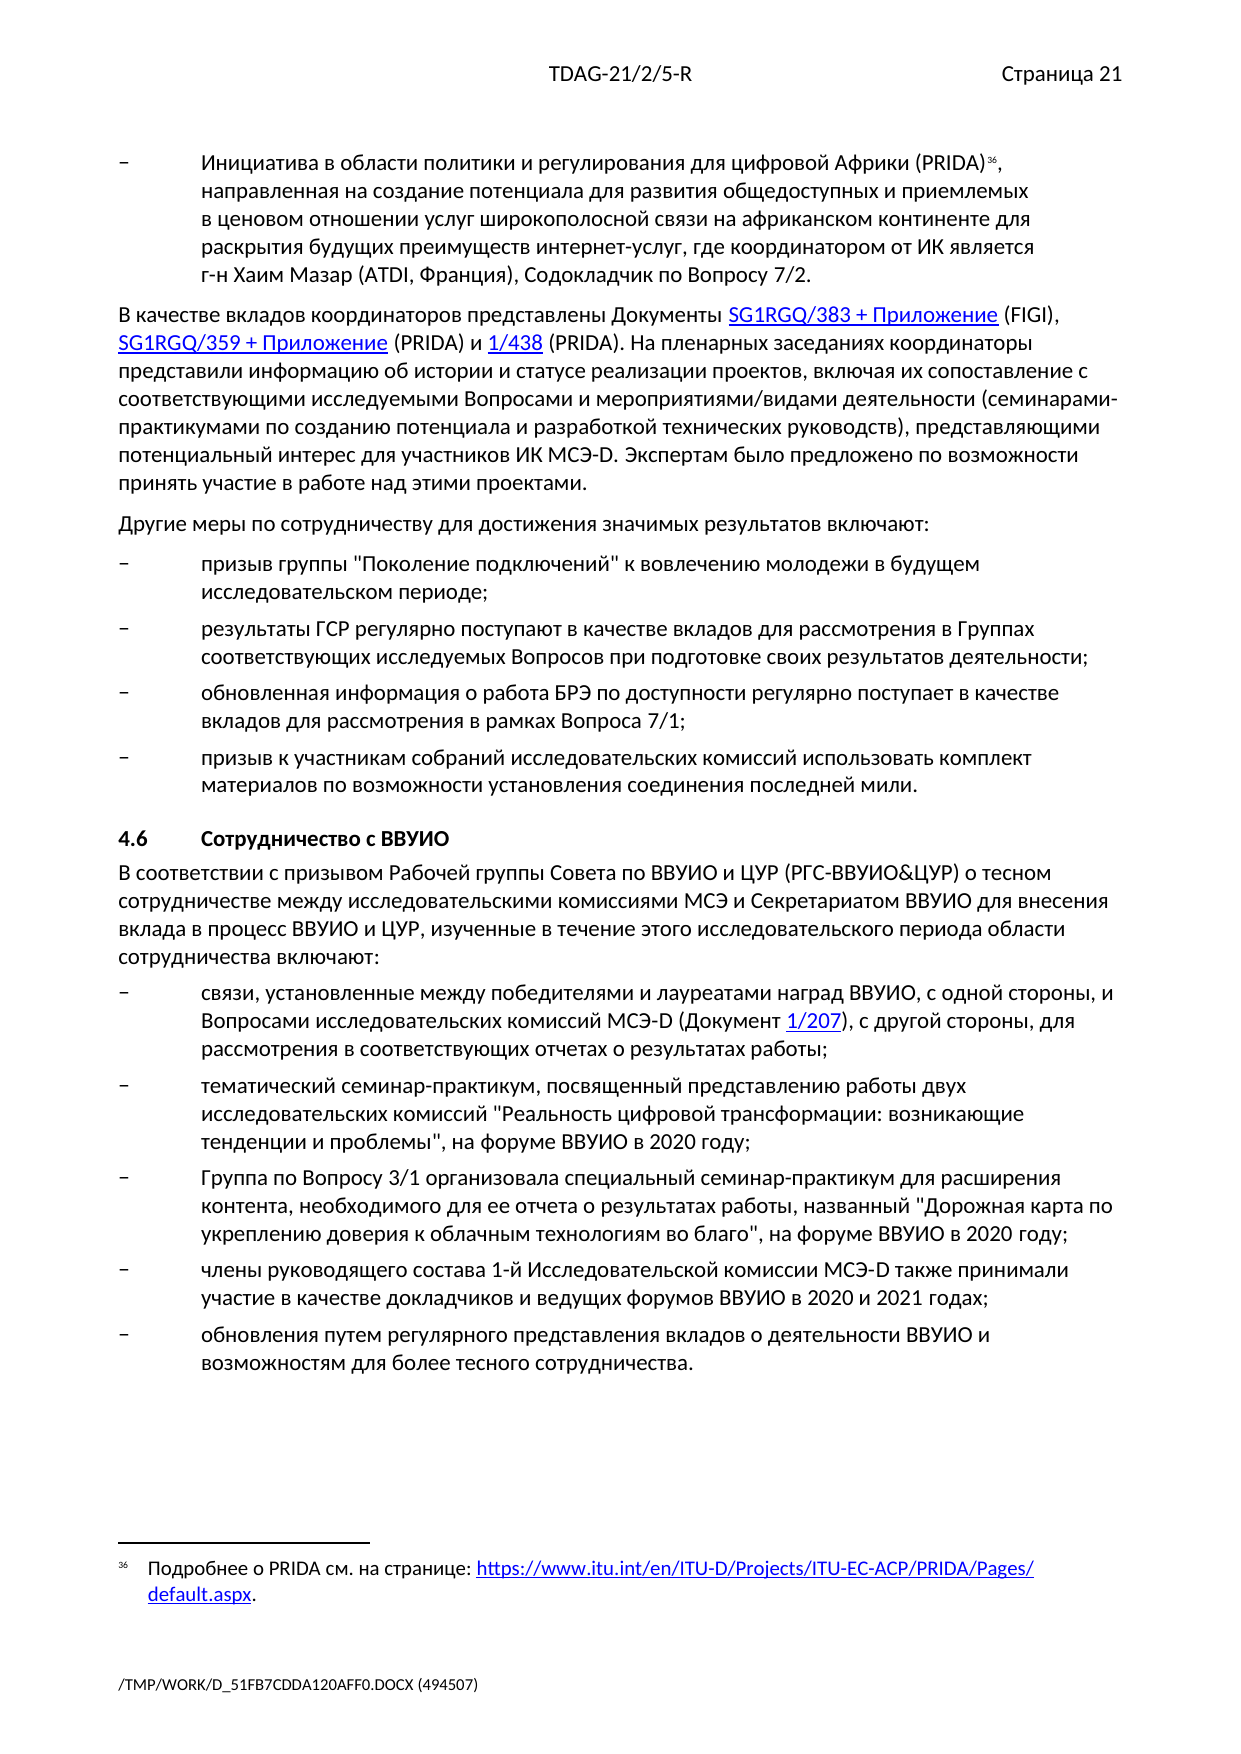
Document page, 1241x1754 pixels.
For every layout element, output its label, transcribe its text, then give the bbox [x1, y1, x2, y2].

text В соответствии с призывом Рабочей группы Совета по ВВУИО и ЦУР (РГС-ВВУИО&ЦУР) о тесном сотрудничестве между исследовательскими комиссиями МСЭ и Секретариатом ВВУИО для внесения вклада в процесс ВВУИО и ЦУР, изученные в течение этого исследовательского периода области сотрудничества включают: [118, 858, 1122, 970]
text − обновленная информация о работа БРЭ по доступности регулярно поступает в качестве вкладов для рассмотрения в рамках Вопроса 7/1; [118, 678, 1122, 734]
text − призыв группы "Поколение подключений" к вовлечению молодежи в будущем исследовательском периоде; [118, 549, 1122, 606]
text − связи, установленные между победителями и лауреатами наград ВВУИО, с одной стороны, и Вопросами исследовательских комиссий МСЭ-D (Документ 1/207), с другой стороны, для рассмотрения в соответствующих отчетах о результатах работы; [118, 978, 1122, 1062]
text − призыв к участникам собраний исследовательских комиссий использовать комплект материалов по возможности установления соединения последней мили. [118, 743, 1122, 799]
text Другие меры по сотрудничеству для достижения значимых результатов включают: [118, 509, 1122, 537]
text − Группа по Вопросу 3/1 организовала специальный семинар-практикум для расширения контента, необходимого для ее отчета о результатах работы, названный "Дорожная карта по укреплению доверия к облачным технологиям во благо", на форуме ВВУИО в 2020 году; [118, 1163, 1122, 1247]
text − члены руководящего состава 1-й Исследовательской комиссии МСЭ-D также принимали участие в качестве докладчиков и ведущих форумов ВВУИО в 2020 и 2021 годах; [118, 1256, 1122, 1312]
text В качестве вкладов координаторов представлены Документы SG1RGQ/383 + Приложение (FIGI), SG1RGQ/359 + Приложение (PRIDA) и (PRIDA). На пленарных заседаниях координаторы представили информацию об истории и статусе реализации проектов, включая их сопоставление с соответствующими исследуемыми Вопросами и мероприятиями/видами деятельности (семинарами-практикумами по созданию потенциала и разработкой технических руководств), представляющими потенциальный интерес для участников ИК МСЭ-D. Экспертам было предложено по возможности принять участие в работе над этими проектами. [118, 300, 1122, 496]
text − результаты ГСР регулярно поступают в качестве вкладов для рассмотрения в Группах соответствующих исследуемых Вопросов при подготовке своих результатов деятельности; [118, 614, 1122, 670]
subtitle 4.6 Сотрудничество с ВВУИО [118, 824, 1122, 852]
text − Инициатива в области политики и регулирования для цифровой Африки (PRIDA), направленная на создание потенциала для развития общедоступных и приемлемых в ценовом отношении услуг широкополосной связи на африканском континенте для раскрытия будущих преимуществ интернет-услуг, где координатором от ИК является г-н Хаим Мазар (ATDI, Франция), Содокладчик по Вопросу 7/2. [118, 148, 1122, 288]
text − тематический семинар-практикум, посвященный представлению работы двух исследовательских комиссий "Реальность цифровой трансформации: возникающие тенденции и проблемы", на форуме ВВУИО в 2020 году; [118, 1071, 1122, 1155]
text − обновления путем регулярного представления вкладов о деятельности ВВУИО и возможностям для более тесного сотрудничества. [118, 1320, 1122, 1376]
